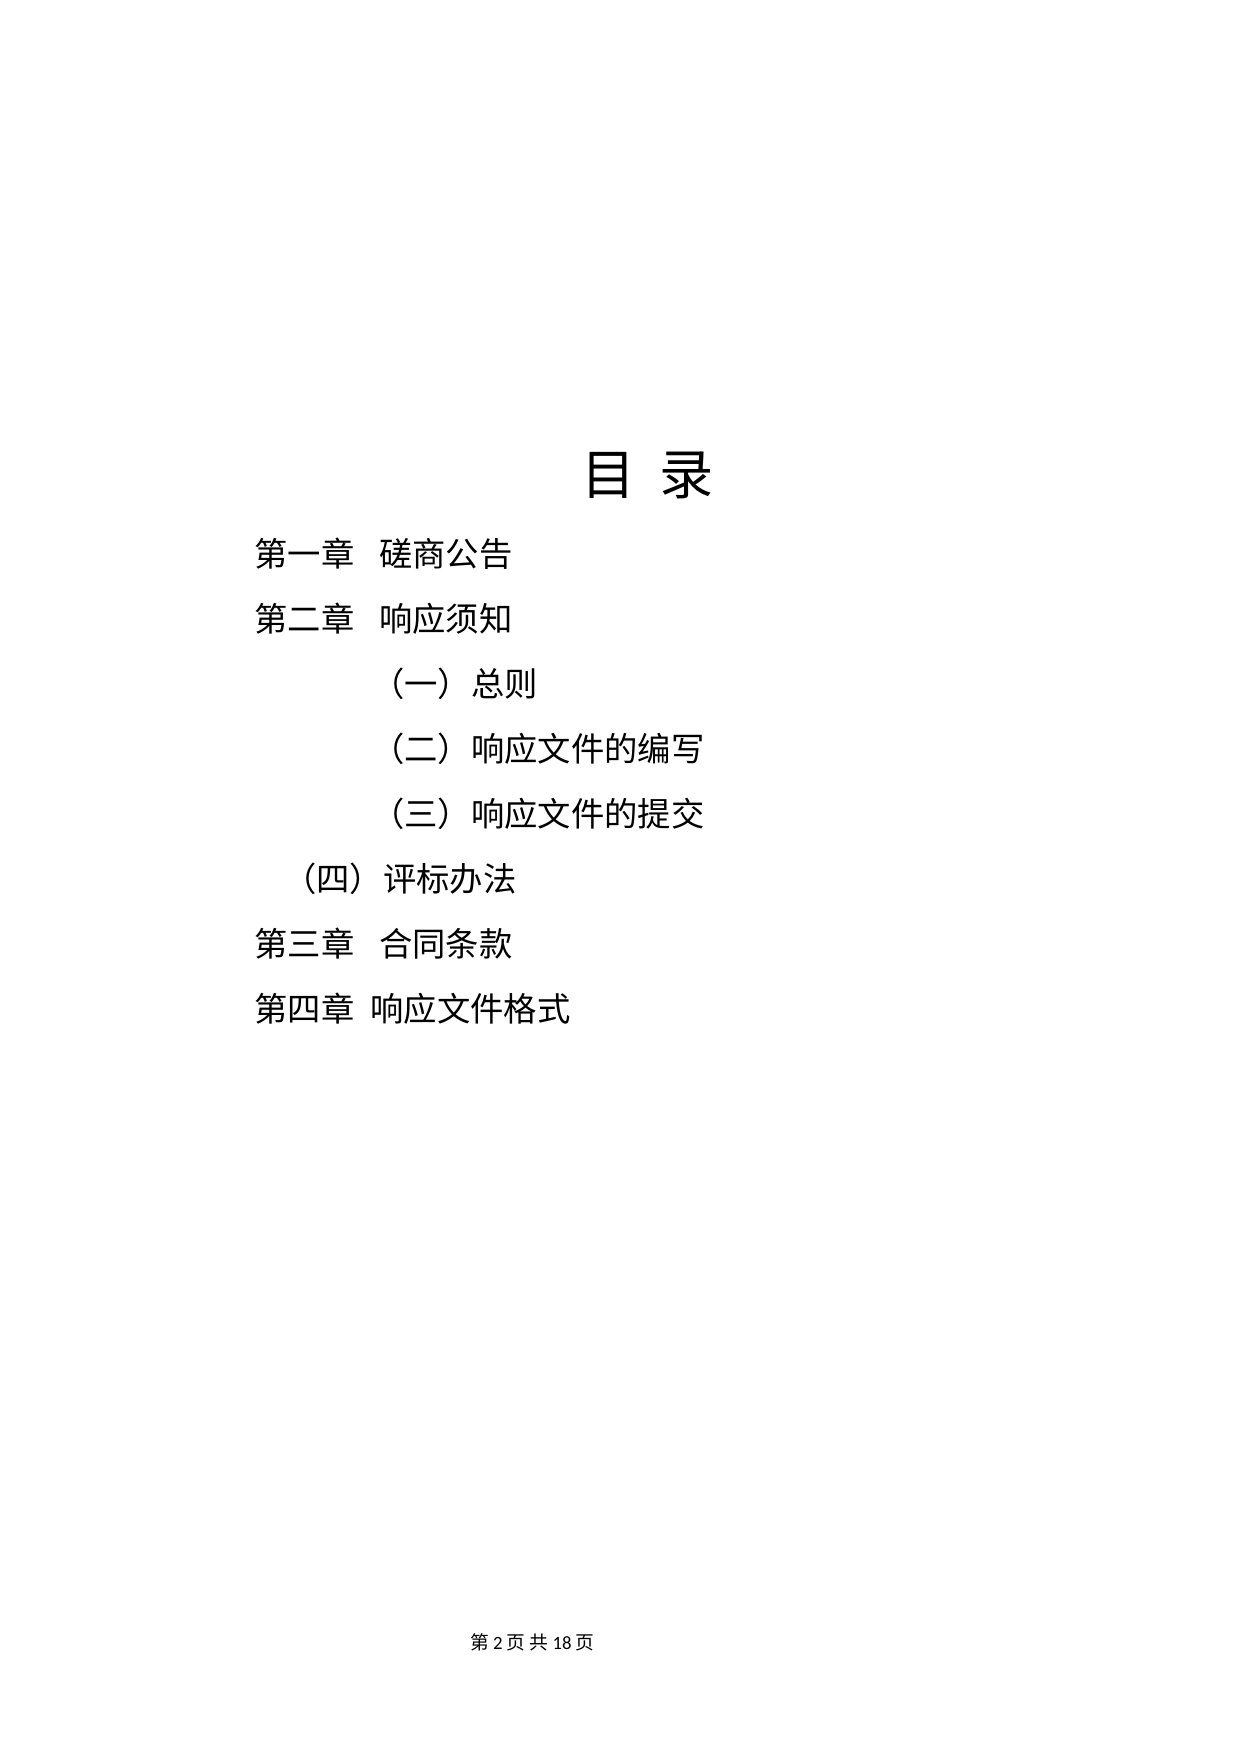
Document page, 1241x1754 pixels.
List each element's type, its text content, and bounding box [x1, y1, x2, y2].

list 合同条款 [187, 909, 1053, 974]
list 响应文件格式 [187, 974, 1053, 1039]
text （四）评标办法 [187, 844, 1053, 909]
list 总则 [371, 649, 1053, 714]
list 响应须知 [187, 584, 1053, 649]
list 响应文件的提交 [371, 779, 1053, 844]
text 目 录 [187, 422, 1053, 519]
list 磋商公告 [187, 519, 1053, 584]
list 响应文件的编写 [371, 714, 1053, 779]
